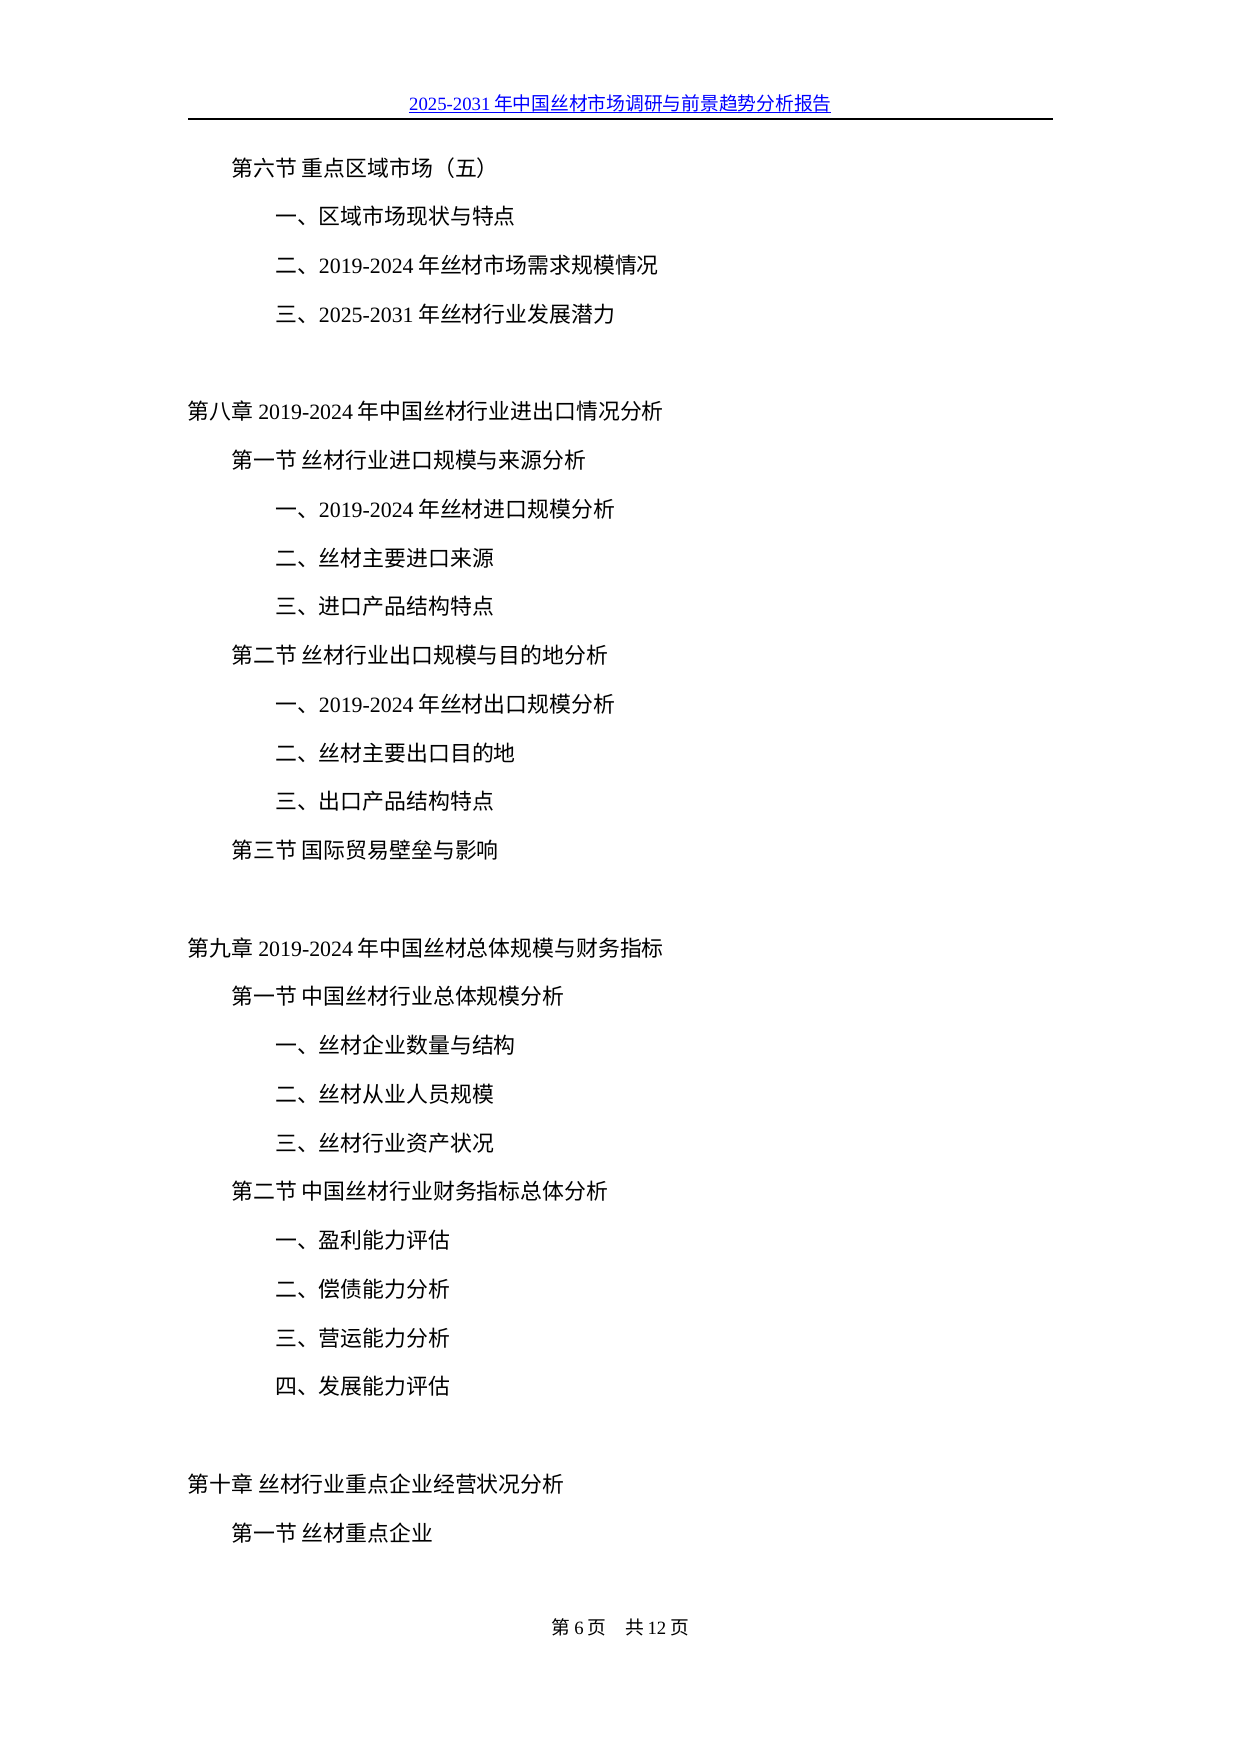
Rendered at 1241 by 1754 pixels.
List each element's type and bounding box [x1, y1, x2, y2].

text [187, 150, 1053, 1548]
